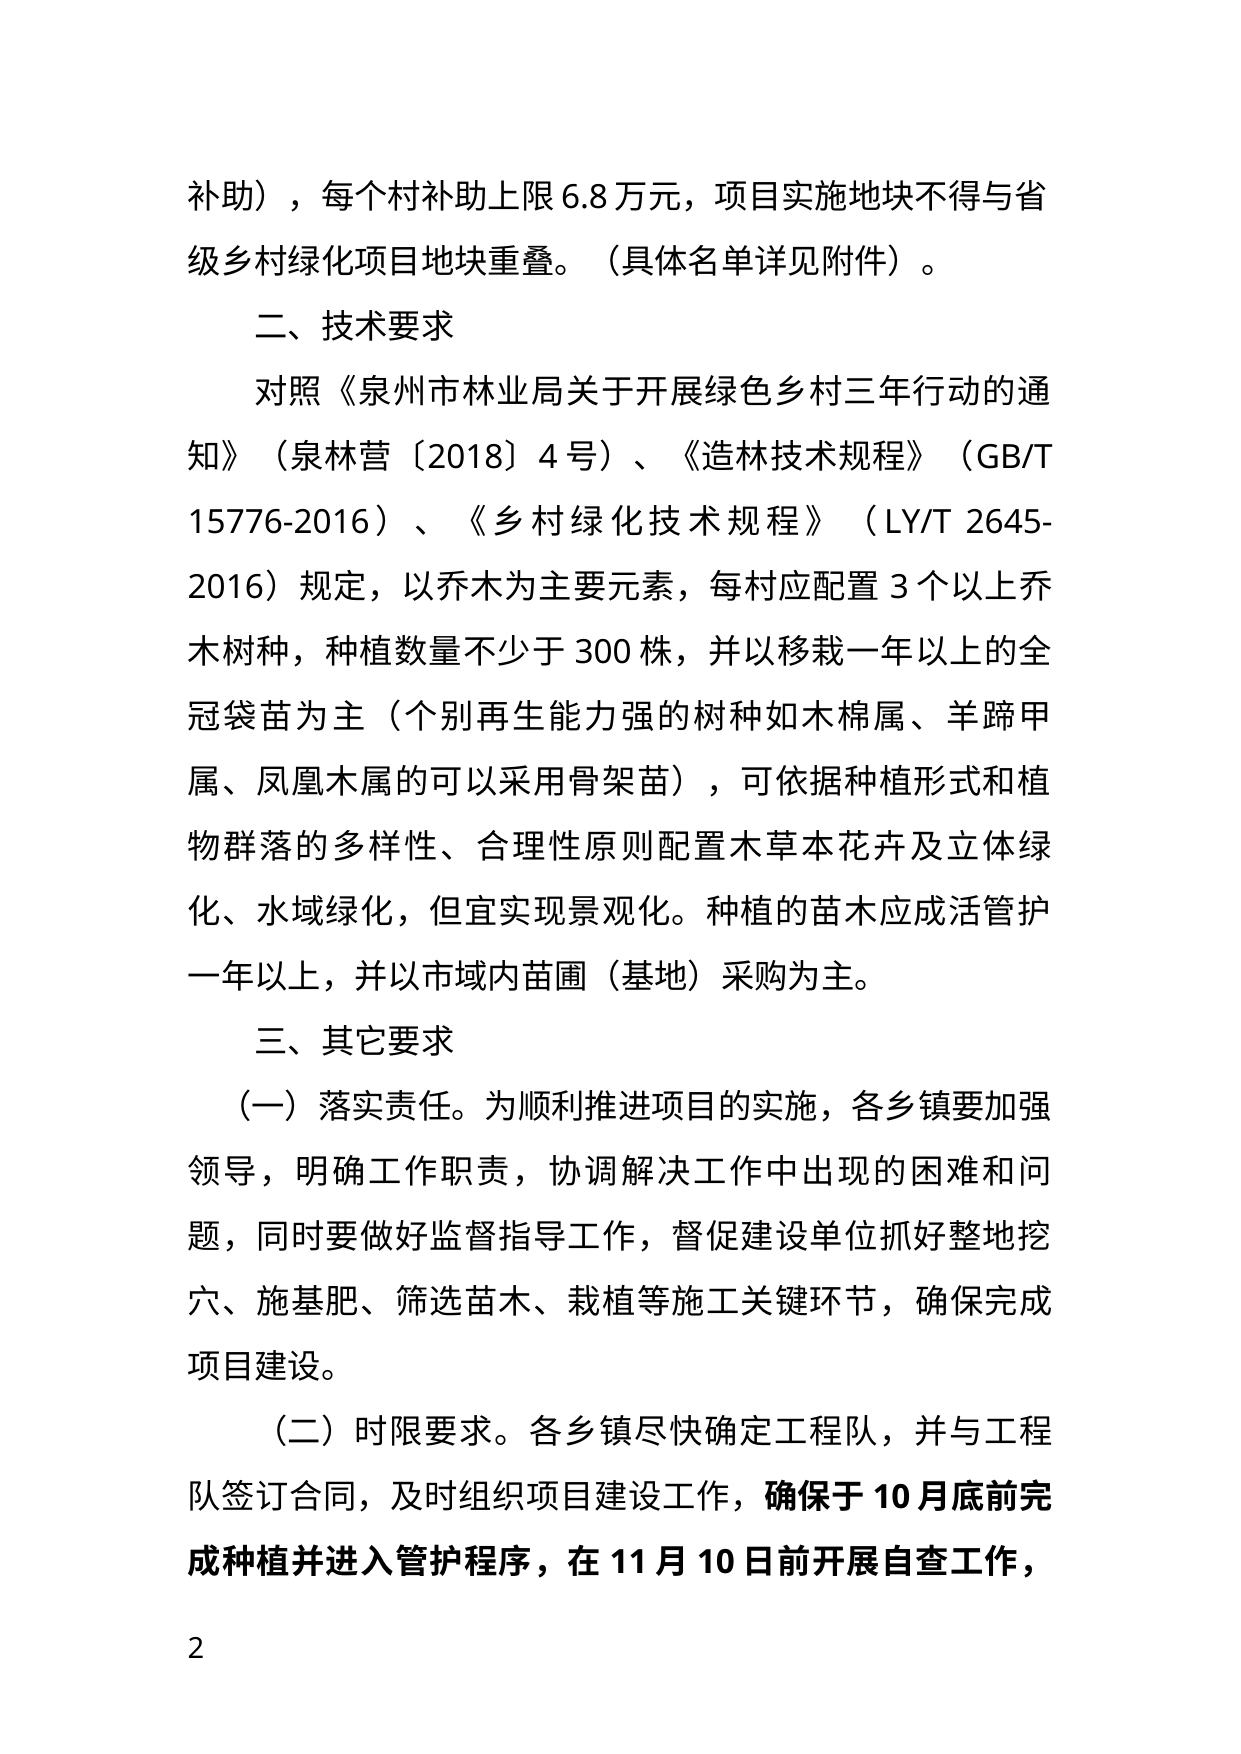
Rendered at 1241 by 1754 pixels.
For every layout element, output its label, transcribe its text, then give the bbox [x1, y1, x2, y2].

text （一）落实责任。为顺利推进项目的实施，各乡镇要加强领导，明确工作职责，协调解决工作中出现的困难和问题，同时要做好监督指导工作，督促建设单位抓好整地挖穴、施基肥、筛选苗木、栽植等施工关键环节，确保完成项目建设。 [187, 1072, 1053, 1397]
list 对照《泉州市林业局关于开展绿色乡村三年行动的通知》（泉林营〔2018〕4号）、《造林技术规程》（GB/T 15776-2016）、《乡村绿化技术规程》（LY/T 2645-2016）规定，以乔木为主要元素，每村应配置3个以上乔木树种，种植数量不少于300株，并以移栽一年以上的全冠袋苗为主（个别再生能力强的树种如木棉属、羊蹄甲属、凤凰木属的可以采用骨架苗），可依据种植形式和植物群落的多样性、合理性原则配置木草本花卉及立体绿化、水域绿化，但宜实现景观化。种植的苗木应成活管护一年以上，并以市域内苗圃（基地）采购为主。 [187, 357, 1053, 1007]
list 其它要求 [187, 1007, 1053, 1072]
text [187, 162, 1053, 292]
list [187, 1397, 1053, 1592]
list 技术要求 [187, 292, 1053, 357]
